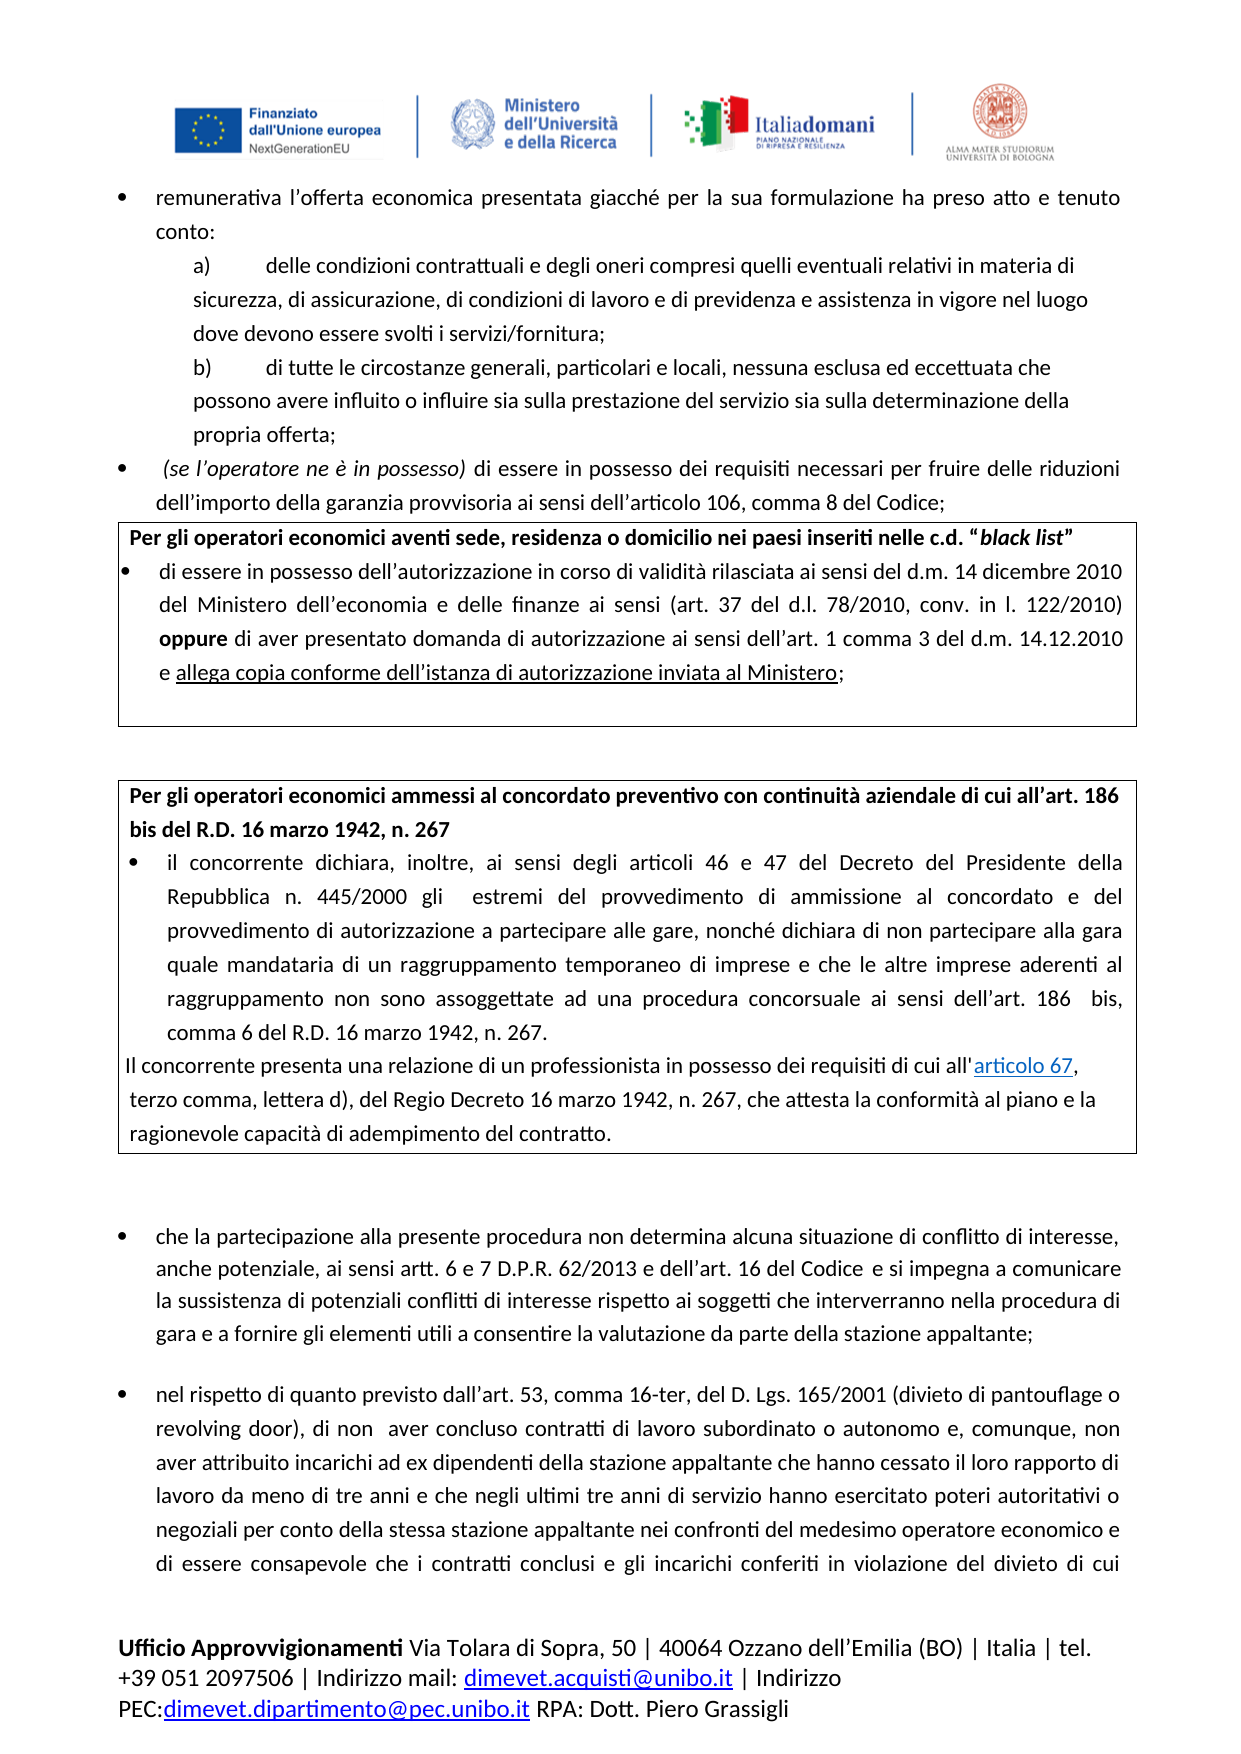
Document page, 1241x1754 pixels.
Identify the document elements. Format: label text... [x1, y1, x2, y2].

list (se l’operatore ne è in possesso) di essere in possesso dei requisiti necessari per fruire delle riduzioni dell’importo della garanzia provvisoria ai sensi dell’articolo 106, comma 8 del Codice; [118, 454, 1122, 516]
table_header Per gli operatori economici ammessi al concordato preventivo con continuità aziendale di cui all’art. 186 bis del R.D. 16 marzo 1942, n. 267 il concorrente dichiara, inoltre, ai sensi degli articoli 46 e 47 del Decreto del Presidente della Repubblica n. 445/2000 gli estremi del provvedimento di ammissione al concordato e del provvedimento di autorizzazione a partecipare alle gare, nonché dichiara di non partecipare alla gara quale mandataria di un raggruppamento temporaneo di imprese e che le altre imprese aderenti al raggruppamento non sono assoggettate ad una procedura concorsuale ai sensi dell’art. 186 bis, comma 6 del R.D. 16 marzo 1942, n. 267. Il concorrente presenta una relazione di un professionista in possesso dei requisiti di cui all'articolo 67, terzo comma, lettera d), del Regio Decreto 16 marzo 1942, n. 267, che attesta la conformità al piano e la ragionevole capacità di adempimento del contratto. [119, 781, 1136, 1153]
table_header Per gli operatori economici aventi sede, residenza o domicilio nei paesi inseriti nelle c.d. “black list” di essere in possesso dell’autorizzazione in corso di validità rilasciata ai sensi del d.m. 14 dicembre 2010 del Ministero dell’economia e delle finanze ai sensi (art. 37 del d.l. 78/2010, conv. in l. 122/2010) oppure di aver presentato domanda di autorizzazione ai sensi dell’art. 1 comma 3 del d.m. 14.12.2010 e allega copia conforme dell’istanza di autorizzazione inviata al Ministero; [119, 523, 1136, 726]
text a) delle condizioni contrattuali e degli oneri compresi quelli eventuali relativi in materia di sicurezza, di assicurazione, di condizioni di lavoro e di previdenza e assistenza in vigore nel luogo dove devono essere svolti i servizi/fornitura; [193, 251, 1122, 347]
list che la partecipazione alla presente procedura non determina alcuna situazione di conflitto di interesse, anche potenziale, ai sensi artt. 6 e 7 D.P.R. 62/2013 e dell’art. 16 del Codice e si impegna a comunicare la sussistenza di potenziali conflitti di interesse rispetto ai soggetti che interverranno nella procedura di gara e a fornire gli elementi utili a consentire la valutazione da parte della stazione appaltante; [118, 1222, 1122, 1347]
list remunerativa l’offerta economica presentata giacché per la sua formulazione ha preso atto e tenuto conto: [118, 184, 1122, 245]
picture [118, 63, 1122, 184]
text b) di tutte le circostanze generali, particolari e locali, nessuna esclusa ed eccettuata che possono avere influito o influire sia sulla prestazione del servizio sia sulla determinazione della propria offerta; [193, 353, 1122, 448]
